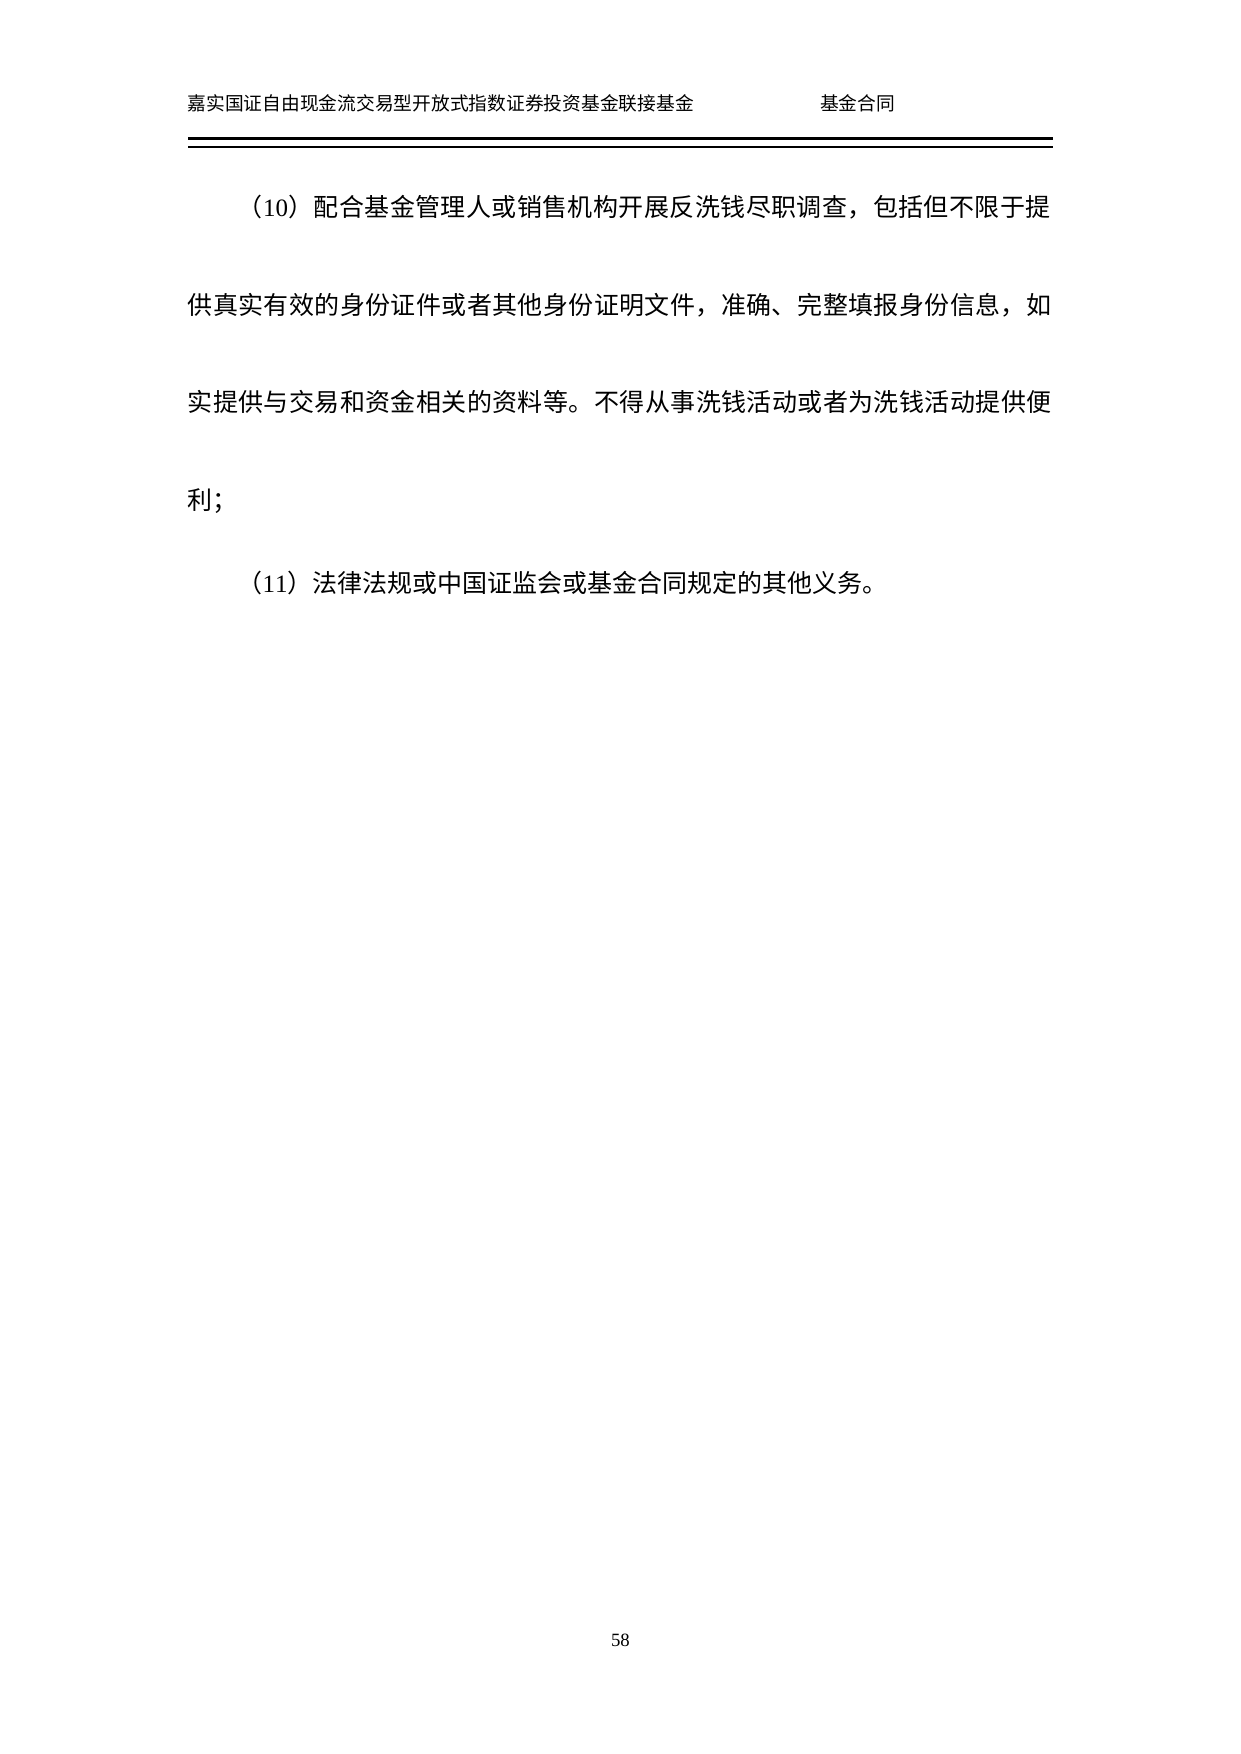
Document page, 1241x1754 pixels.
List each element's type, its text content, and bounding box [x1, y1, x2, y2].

text （10）配合基金管理人或销售机构开展反洗钱尽职调查，包括但不限于提供真实有效的身份证件或者其他身份证明文件，准确、完整填报身份信息，如实提供与交易和资金相关的资料等。不得从事洗钱活动或者为洗钱活动提供便利； [187, 173, 1053, 531]
text （11）法律法规或中国证监会或基金合同规定的其他义务。 [187, 549, 1053, 614]
